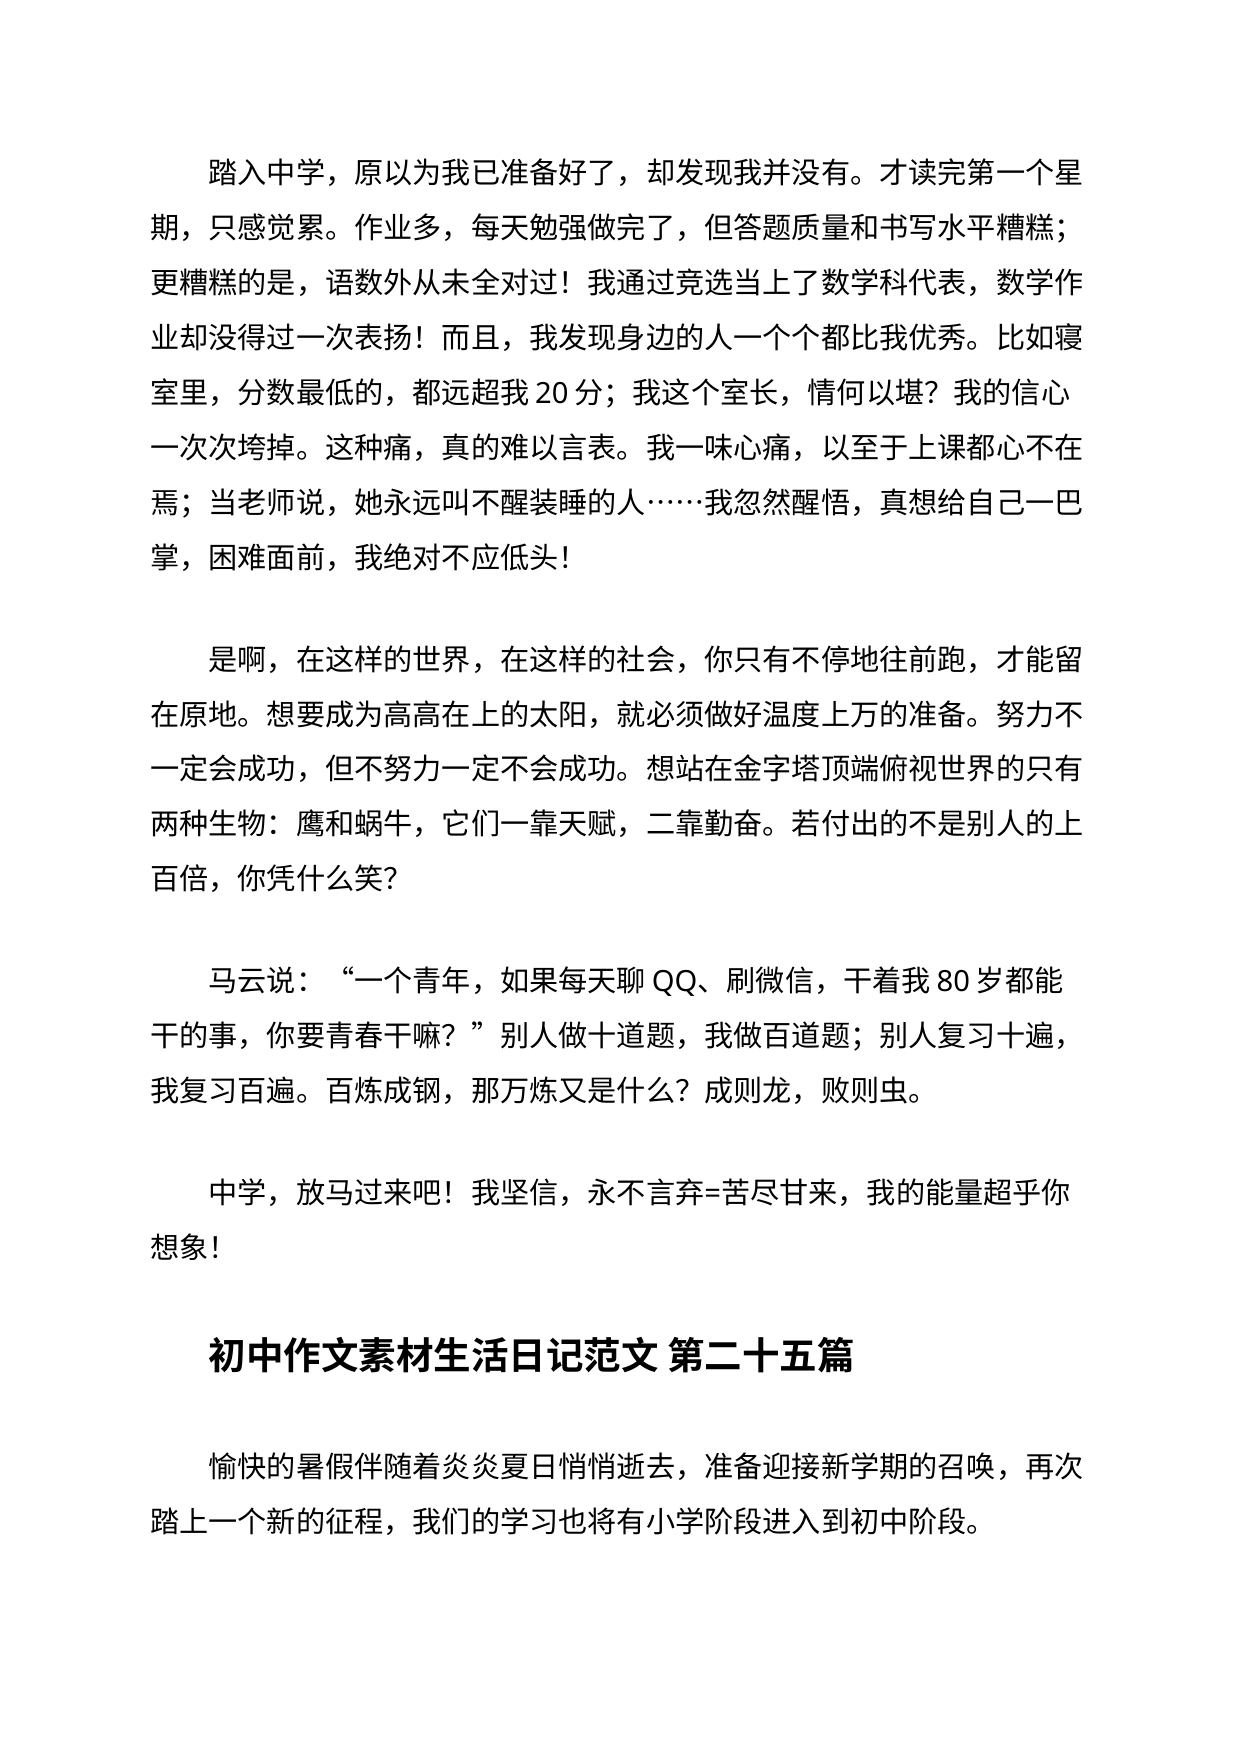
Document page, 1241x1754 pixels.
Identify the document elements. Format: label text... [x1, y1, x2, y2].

text 愉快的暑假伴随着炎炎夏日悄悄逝去，准备迎接新学期的召唤，再次踏上一个新的征程，我们的学习也将有小学阶段进入到初中阶段。 [150, 1443, 1090, 1541]
text 初中作文素材生活日记范文 第二十五篇 [150, 1326, 1090, 1380]
text 踏入中学，原以为我已准备好了，却发现我并没有。才读完第一个星期，只感觉累。作业多，每天勉强做完了，但答题质量和书写水平糟糕；更糟糕的是，语数外从未全对过！我通过竞选当上了数学科代表，数学作业却没得过一次表扬！而且，我发现身边的人一个个都比我优秀。比如寝室里，分数最低的，都远超我20分；我这个室长，情何以堪？我的信心一次次垮掉。这种痛，真的难以言表。我一味心痛，以至于上课都心不在焉；当老师说，她永远叫不醒装睡的人……我忽然醒悟，真想给自己一巴掌，困难面前，我绝对不应低头！ [150, 150, 1090, 577]
text 马云说：“一个青年，如果每天聊QQ、刷微信，干着我80岁都能干的事，你要青春干嘛？”别人做十道题，我做百道题；别人复习十遍，我复习百遍。百炼成钢，那万炼又是什么？成则龙，败则虫。 [150, 957, 1090, 1110]
text 是啊，在这样的世界，在这样的社会，你只有不停地往前跑，才能留在原地。想要成为高高在上的太阳，就必须做好温度上万的准备。努力不一定会成功，但不努力一定不会成功。想站在金字塔顶端俯视世界的只有两种生物：鹰和蜗牛，它们一靠天赋，二靠勤奋。若付出的不是别人的上百倍，你凭什么笑？ [150, 636, 1090, 898]
text 中学，放马过来吧！我坚信，永不言弃=苦尽甘来，我的能量超乎你想象！ [150, 1169, 1090, 1266]
